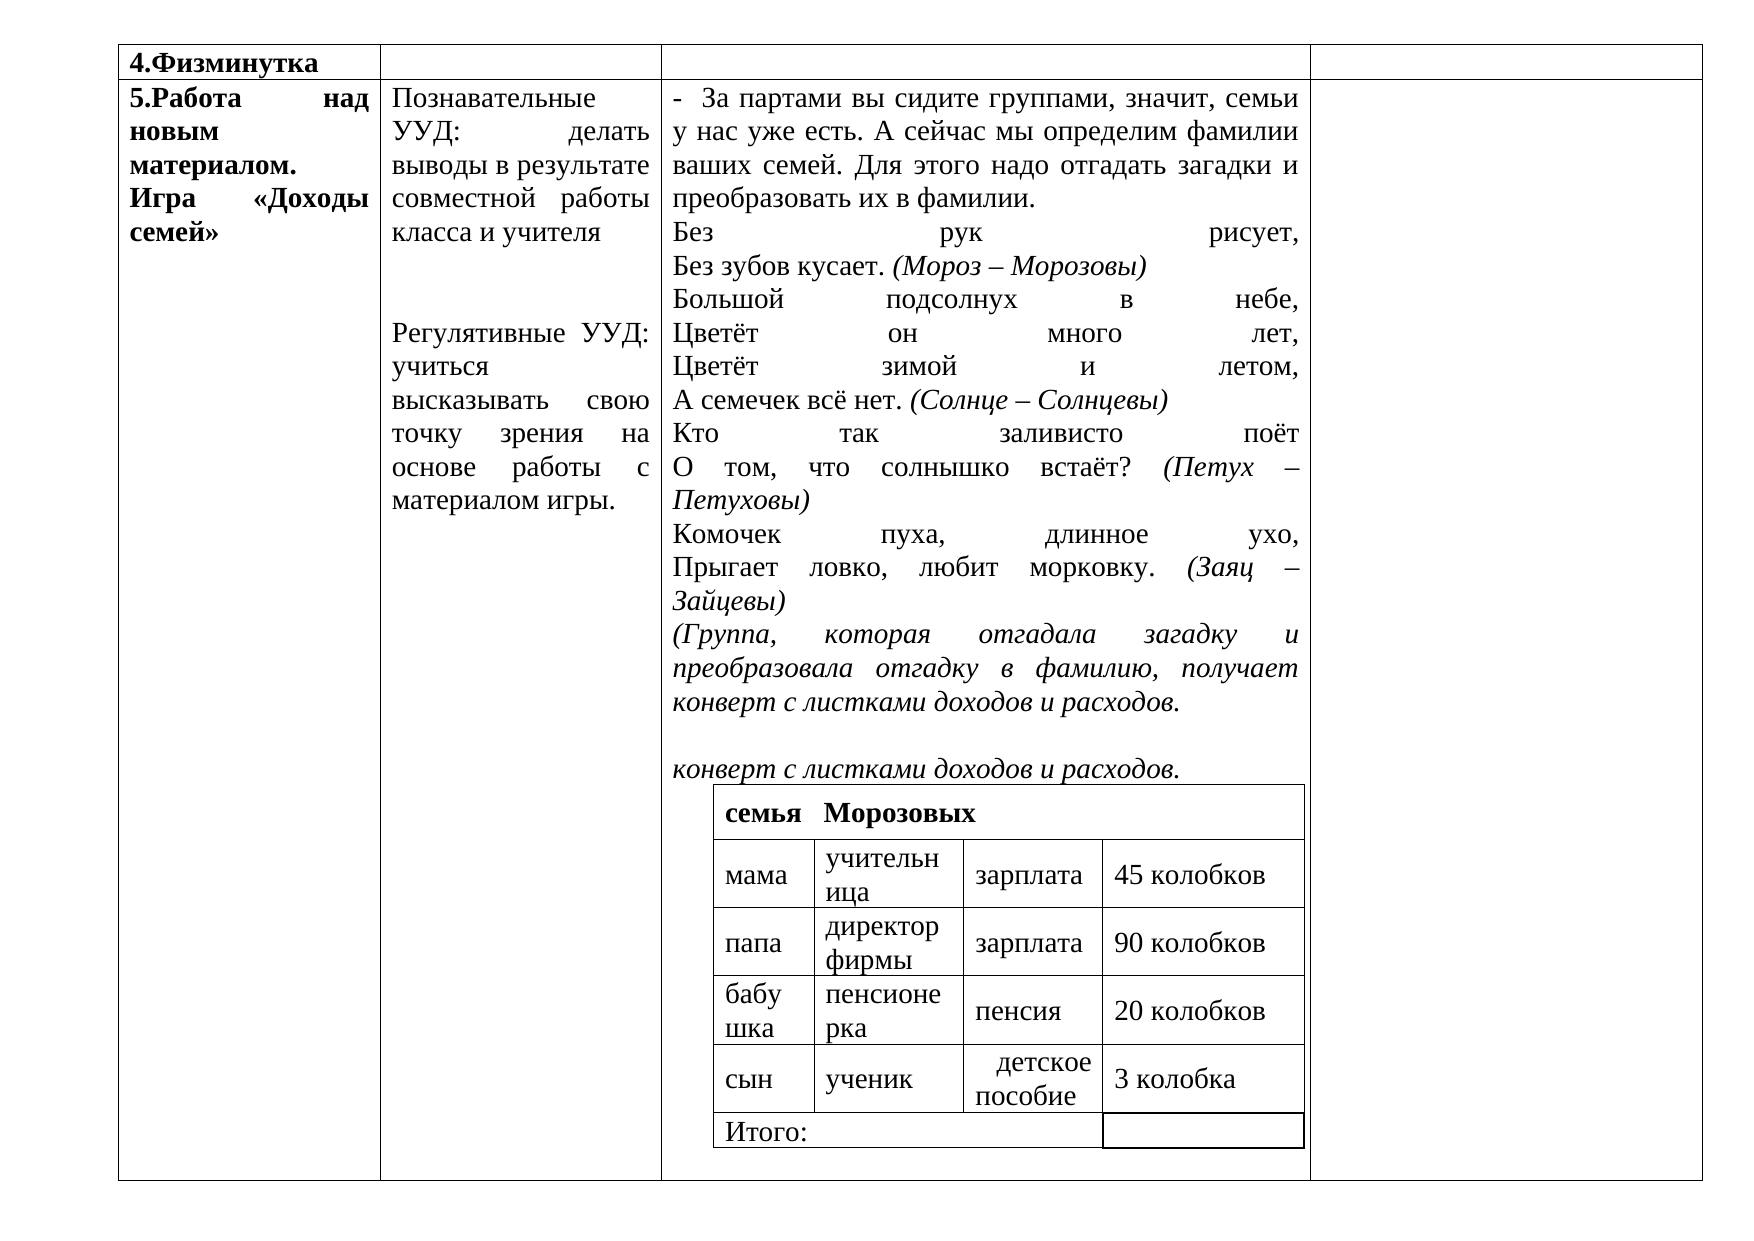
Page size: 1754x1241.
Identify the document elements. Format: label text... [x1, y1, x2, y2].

table_cell [1311, 45, 1702, 79]
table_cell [1311, 80, 1702, 1180]
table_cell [381, 80, 661, 1180]
table_cell [662, 45, 1310, 79]
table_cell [662, 80, 1310, 1180]
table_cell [119, 80, 380, 1180]
table_cell [381, 45, 661, 79]
table_cell 4.Физминутка [119, 45, 380, 79]
